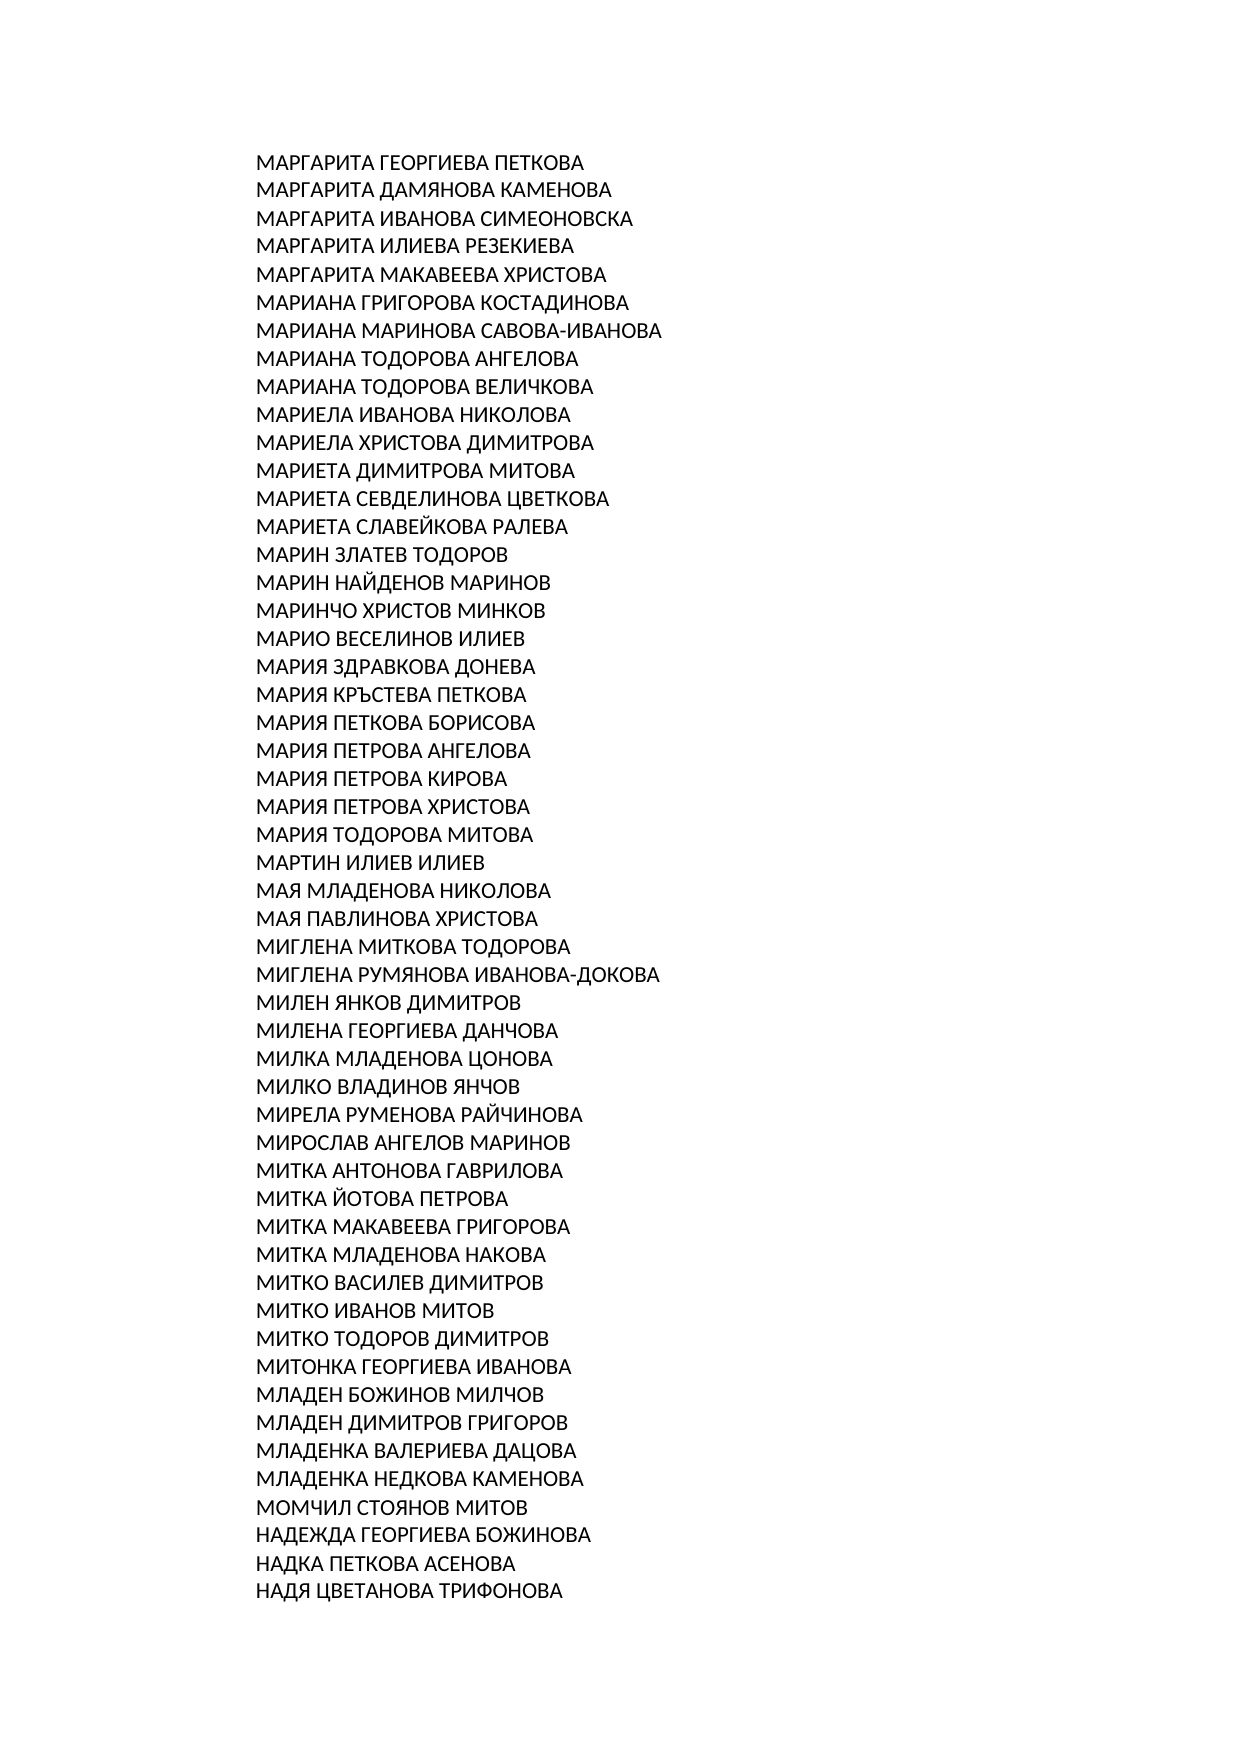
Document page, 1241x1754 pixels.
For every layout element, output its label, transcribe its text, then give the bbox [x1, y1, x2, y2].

text МАРГАРИТА ИВАНОВА СИМЕОНОВСКА [148, 204, 1093, 232]
text МИТКА АНТОНОВА ГАВРИЛОВА [148, 1156, 1093, 1184]
text МАРИНЧО ХРИСТОВ МИНКОВ [148, 596, 1093, 624]
text МИЛЕН ЯНКОВ ДИМИТРОВ [148, 988, 1093, 1016]
text МАРИЕЛА ИВАНОВА НИКОЛОВА [148, 400, 1093, 428]
text МИЛЕНА ГЕОРГИЕВА ДАНЧОВА [148, 1016, 1093, 1044]
text НАДЯ ЦВЕТАНОВА ТРИФОНОВА [148, 1577, 1093, 1605]
text МАРГАРИТА ГЕОРГИЕВА ПЕТКОВА [148, 148, 1093, 176]
text МАРИН НАЙДЕНОВ МАРИНОВ [148, 568, 1093, 596]
text МАРТИН ИЛИЕВ ИЛИЕВ [148, 848, 1093, 876]
text МАРИО ВЕСЕЛИНОВ ИЛИЕВ [148, 624, 1093, 652]
text МАРИЕЛА ХРИСТОВА ДИМИТРОВА [148, 428, 1093, 456]
text МИТКО ИВАНОВ МИТОВ [148, 1296, 1093, 1324]
text МИЛКА МЛАДЕНОВА ЦОНОВА [148, 1044, 1093, 1072]
text МАЯ МЛАДЕНОВА НИКОЛОВА [148, 876, 1093, 904]
text МАРИЕТА СЛАВЕЙКОВА РАЛЕВА [148, 512, 1093, 540]
text МАРИЯ ПЕТРОВА КИРОВА [148, 764, 1093, 792]
text МАРГАРИТА ДАМЯНОВА КАМЕНОВА [148, 176, 1093, 204]
text МИТКА МЛАДЕНОВА НАКОВА [148, 1240, 1093, 1268]
text МАРИЕТА СЕВДЕЛИНОВА ЦВЕТКОВА [148, 484, 1093, 512]
text МИТКА МАКАВЕЕВА ГРИГОРОВА [148, 1212, 1093, 1240]
text МАРГАРИТА МАКАВЕЕВА ХРИСТОВА [148, 260, 1093, 288]
text МИТКО ВАСИЛЕВ ДИМИТРОВ [148, 1268, 1093, 1296]
text МИТОНКА ГЕОРГИЕВА ИВАНОВА [148, 1352, 1093, 1381]
text МАРГАРИТА ИЛИЕВА РЕЗЕКИЕВА [148, 232, 1093, 260]
text НАДЕЖДА ГЕОРГИЕВА БОЖИНОВА [148, 1521, 1093, 1549]
text МАРИЕТА ДИМИТРОВА МИТОВА [148, 456, 1093, 484]
text МИРЕЛА РУМЕНОВА РАЙЧИНОВА [148, 1100, 1093, 1128]
text МЛАДЕН ДИМИТРОВ ГРИГОРОВ [148, 1408, 1093, 1437]
text МАРИЯ ПЕТРОВА АНГЕЛОВА [148, 736, 1093, 764]
text МИЛКО ВЛАДИНОВ ЯНЧОВ [148, 1072, 1093, 1100]
text МЛАДЕНКА ВАЛЕРИЕВА ДАЦОВА [148, 1437, 1093, 1464]
text МАРИЯ ПЕТРОВА ХРИСТОВА [148, 792, 1093, 820]
text МАРИАНА ГРИГОРОВА КОСТАДИНОВА [148, 288, 1093, 316]
text МАРИН ЗЛАТЕВ ТОДОРОВ [148, 540, 1093, 568]
text МАРИЯ ЗДРАВКОВА ДОНЕВА [148, 652, 1093, 680]
text МИРОСЛАВ АНГЕЛОВ МАРИНОВ [148, 1128, 1093, 1156]
text МАРИАНА МАРИНОВА САВОВА-ИВАНОВА [148, 316, 1093, 344]
text МАРИЯ ТОДОРОВА МИТОВА [148, 820, 1093, 848]
text НАДКА ПЕТКОВА АСЕНОВА [148, 1549, 1093, 1577]
text МЛАДЕНКА НЕДКОВА КАМЕНОВА [148, 1464, 1093, 1493]
text МАРИЯ КРЪСТЕВА ПЕТКОВА [148, 680, 1093, 708]
text МЛАДЕН БОЖИНОВ МИЛЧОВ [148, 1381, 1093, 1408]
text МИТКА ЙОТОВА ПЕТРОВА [148, 1184, 1093, 1212]
text МАРИЯ ПЕТКОВА БОРИСОВА [148, 708, 1093, 736]
text МИГЛЕНА РУМЯНОВА ИВАНОВА-ДОКОВА [148, 960, 1093, 988]
text МОМЧИЛ СТОЯНОВ МИТОВ [148, 1493, 1093, 1521]
text МАРИАНА ТОДОРОВА ВЕЛИЧКОВА [148, 372, 1093, 400]
text МАРИАНА ТОДОРОВА АНГЕЛОВА [148, 344, 1093, 372]
text МИТКО ТОДОРОВ ДИМИТРОВ [148, 1324, 1093, 1352]
text МАЯ ПАВЛИНОВА ХРИСТОВА [148, 904, 1093, 932]
text МИГЛЕНА МИТКОВА ТОДОРОВА [148, 932, 1093, 960]
